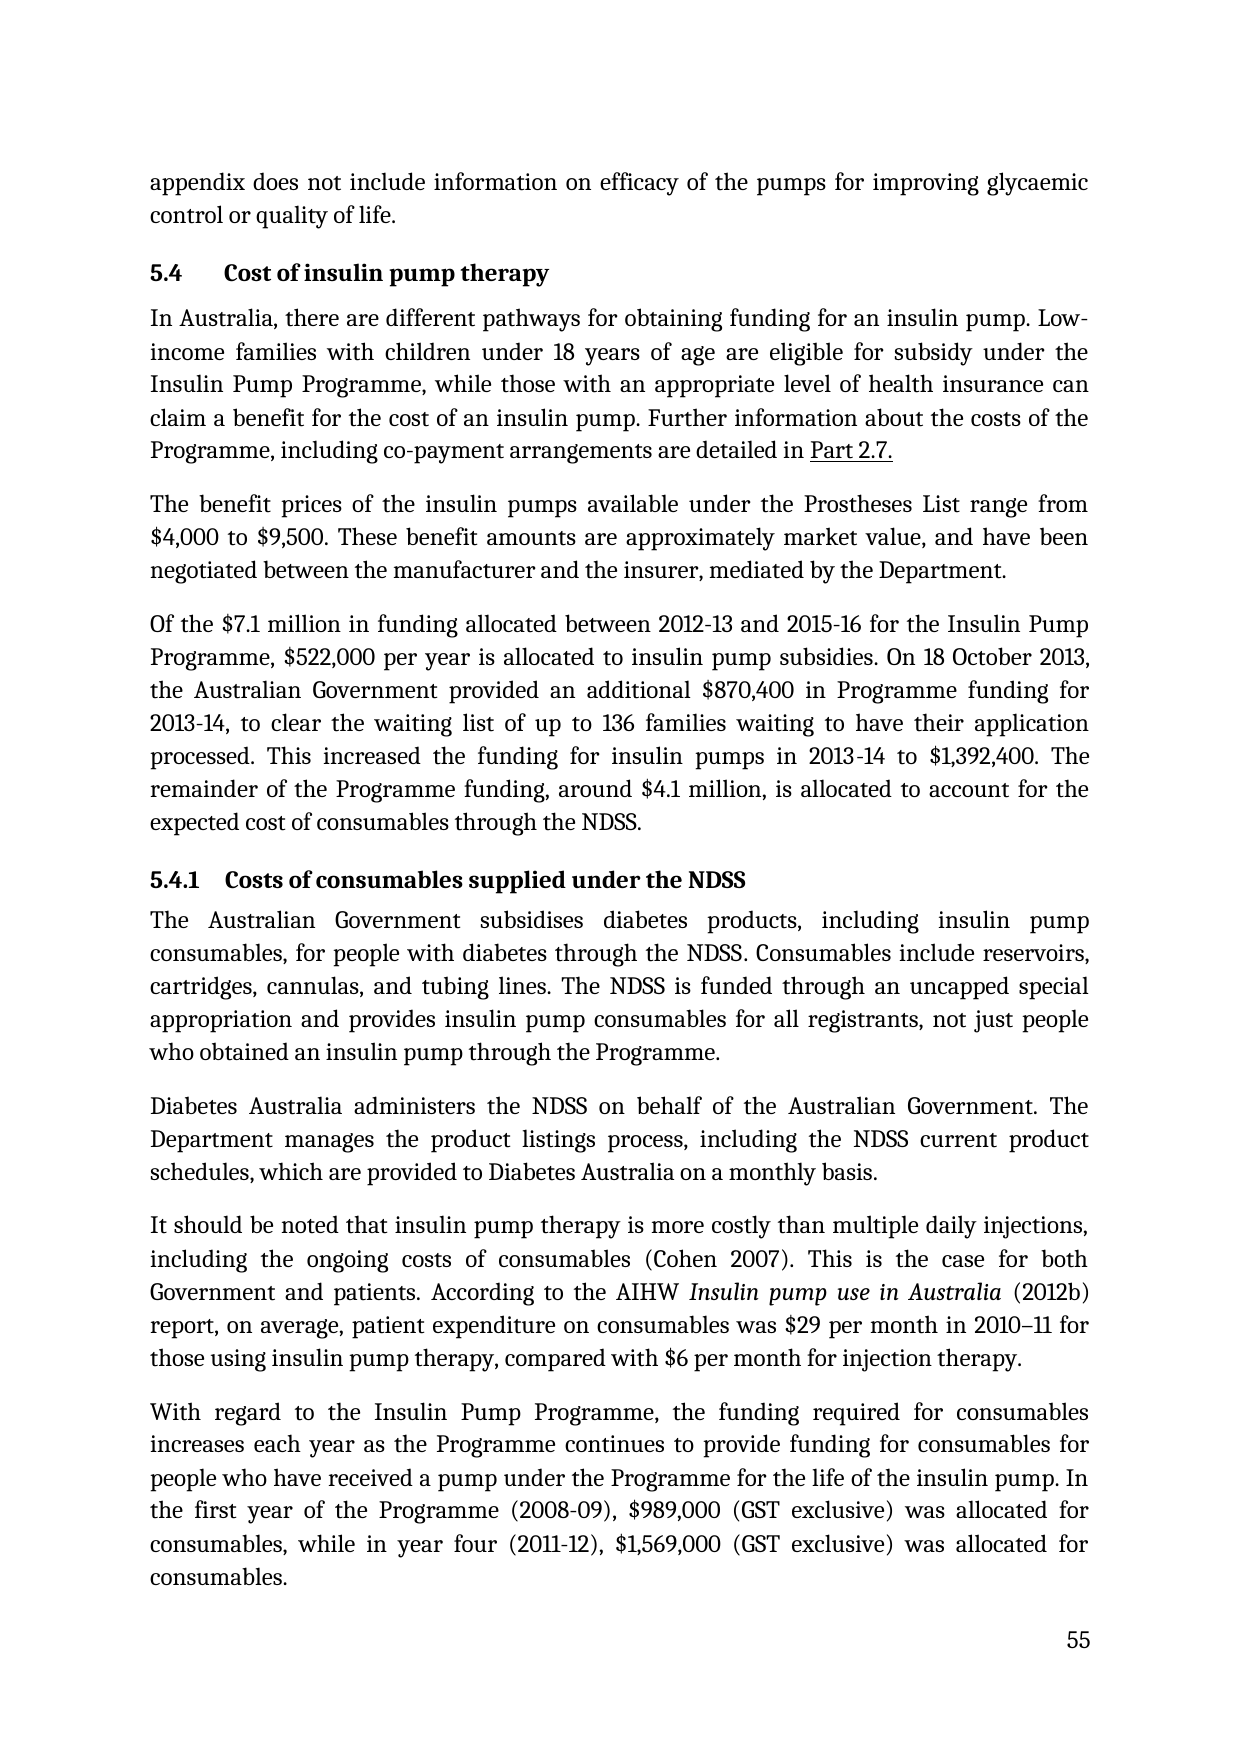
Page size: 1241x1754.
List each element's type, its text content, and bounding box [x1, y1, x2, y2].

subtitle 5.4.1 Costs of consumables supplied under the NDSS [150, 866, 1090, 895]
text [150, 168, 1090, 229]
text In Australia, there are different pathways for obtaining funding for an insulin pump. Low-income families with children under 18 years of age are eligible for subsidy under the Insulin Pump Programme, while those with an appropriate level of health insurance can claim a benefit for the cost of an insulin pump. Further information about the costs of the Programme, including co-payment arrangements are detailed in Part 2.7. [150, 304, 1090, 465]
text Diabetes Australia administers the NDSS on behalf of the Australian Government. The Department manages the product listings process, including the NDSS current product schedules, which are provided to Diabetes Australia on a monthly basis. [150, 1092, 1090, 1186]
text The Australian Government subsidises diabetes products, including insulin pump consumables, for people with diabetes through the NDSS. Consumables include reservoirs, cartridges, cannulas, and tubing lines. The NDSS is funded through an uncapped special appropriation and provides insulin pump consumables for all registrants, not just people who obtained an insulin pump through the Programme. [150, 906, 1090, 1066]
subtitle 5.4 Cost of insulin pump therapy [150, 259, 1090, 288]
text With regard to the Insulin Pump Programme, the funding required for consumables increases each year as the Programme continues to provide funding for consumables for people who have received a pump under the Programme for the life of the insulin pump. In the first year of the Programme (2008-09), $989,000 (GST exclusive) was allocated for consumables, while in year four (2011-12), $1,569,000 (GST exclusive) was allocated for consumables. [150, 1397, 1090, 1591]
text The benefit prices of the insulin pumps available under the Prostheses List range from $4,000 to $9,500. These benefit amounts are approximately market value, and have been negotiated between the manufacturer and the insurer, mediated by the Department. [150, 490, 1090, 585]
text It should be noted that insulin pump therapy is more costly than multiple daily injections, including the ongoing costs of consumables (Cohen 2007). This is the case for both Government and patients. According to the AIHW Insulin pump use in Australia (2012b) report, on average, patient expenditure on consumables was $29 per month in 2010–11 for those using insulin pump therapy, compared with $6 per month for injection therapy. [150, 1211, 1090, 1372]
text Of the $7.1 million in funding allocated between 2012-13 and 2015-16 for the Insulin Pump Programme, $522,000 per year is allocated to insulin pump subsidies. On 18 October 2013, the Australian Government provided an additional $870,400 in Programme funding for 2013-14, to clear the waiting list of up to 136 families waiting to have their application processed. This increased the funding for insulin pumps in 2013-14 to $1,392,400. The remainder of the Programme funding, around $4.1 million, is allocated to account for the expected cost of consumables through the NDSS. [150, 610, 1090, 837]
